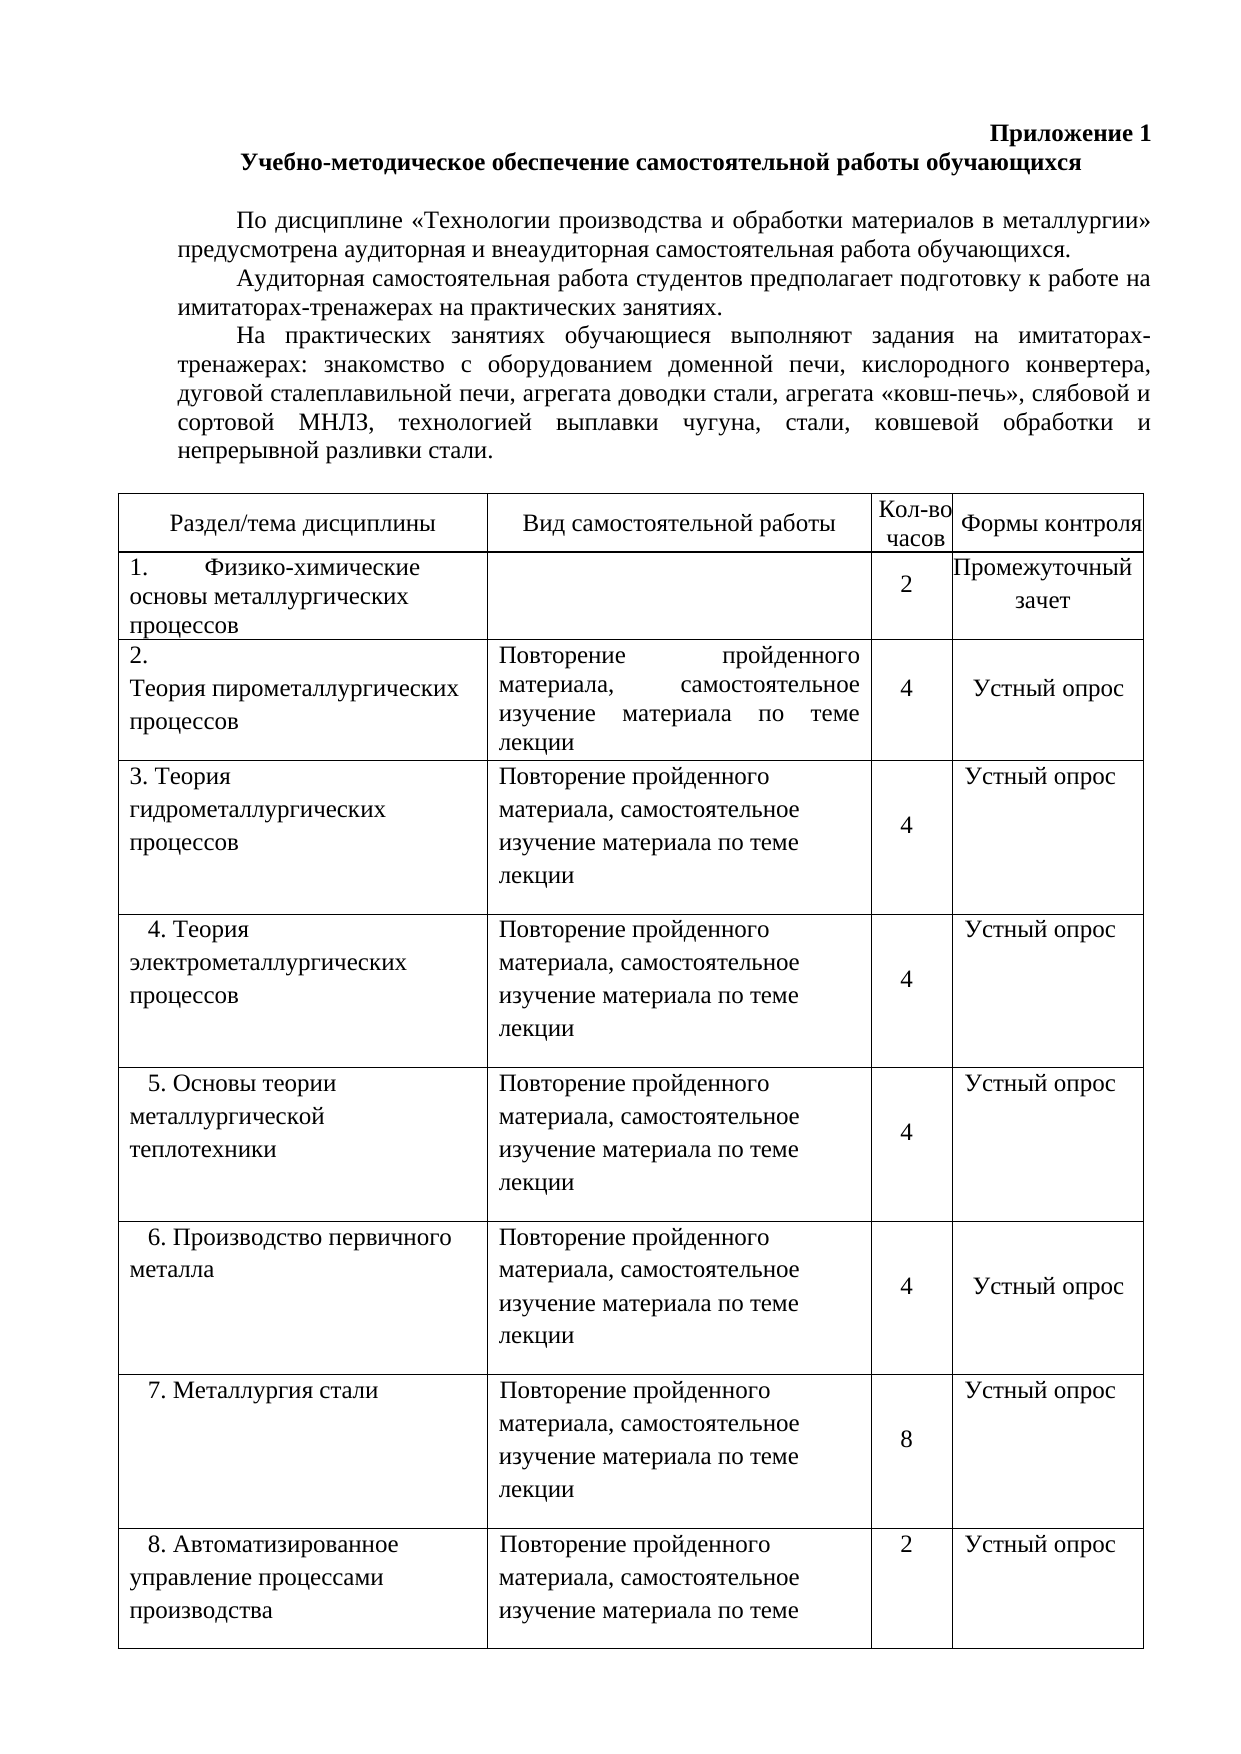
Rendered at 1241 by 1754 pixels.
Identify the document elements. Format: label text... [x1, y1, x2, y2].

text По дисциплине «Технологии производства и обработки материалов в металлургии» предусмотрена аудиторная и внеаудиторная самостоятельная работа обучающихся. [177, 205, 1152, 263]
table_cell 4 [872, 1068, 952, 1221]
table_cell 4 [872, 1222, 952, 1374]
text Аудиторная самостоятельная работа студентов предполагает подготовку к работе на имитаторах-тренажерах на практических занятиях. [177, 263, 1152, 320]
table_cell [119, 1529, 487, 1648]
table_cell Повторение пройденного материала, самостоятельное изучение материала по теме лекции [488, 761, 871, 913]
table_cell Физико-химические основы металлургических процессов [119, 553, 487, 639]
table_cell 2 [872, 553, 952, 639]
table_header Кол-во часов [872, 494, 952, 551]
table_cell Устный опрос [953, 915, 1143, 1067]
table_cell Повторение пройденного материала, самостоятельное изучение материала по теме лекции [488, 1375, 871, 1528]
table_cell 5. Основы теории металлургической теплотехники [119, 1068, 487, 1221]
table_cell Устный опрос [953, 1529, 1143, 1648]
table_cell 4 [872, 915, 952, 1067]
table_cell 3. Теория гидрометаллургических процессов [119, 761, 487, 913]
table_cell Устный опрос [953, 1068, 1143, 1221]
table_cell Устный опрос [953, 640, 1143, 760]
table_cell Устный опрос [953, 761, 1143, 913]
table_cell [488, 1529, 871, 1648]
table_cell 4. Теория электрометаллургических процессов [119, 915, 487, 1067]
table_cell Повторение пройденного материала, самостоятельное изучение материала по теме лекции [488, 915, 871, 1067]
table_cell Промежуточный зачет [953, 553, 1143, 639]
table_header Раздел/тема дисциплины [119, 494, 487, 551]
table_cell 6. Производство первичного металла [119, 1222, 487, 1374]
table_cell 4 [872, 761, 952, 913]
table_cell 2. Теория пирометаллургических процессов [119, 640, 487, 760]
table_cell Повторение пройденного материала, самостоятельное изучение материала по теме лекции [488, 640, 871, 760]
table_cell Устный опрос [953, 1375, 1143, 1528]
table_cell 4 [872, 640, 952, 760]
table_cell Повторение пройденного материала, самостоятельное изучение материала по теме лекции [488, 1222, 871, 1374]
text Приложение 1 [177, 118, 1152, 147]
table_cell Устный опрос [953, 1222, 1143, 1374]
table_cell 7. Металлургия стали [119, 1375, 487, 1528]
table_header Учебно-методическое обеспечение самостоятельной работы обучающихся [177, 147, 1152, 177]
table_cell 2 [872, 1529, 952, 1648]
table_header Вид самостоятельной работы [488, 494, 871, 551]
table_header Формы контроля [953, 494, 1143, 551]
text На практических занятиях обучающиеся выполняют задания на имитаторах-тренажерах: знакомство с оборудованием доменной печи, кислородного конвертера, дуговой сталеплавильной печи, агрегата доводки стали, агрегата «ковш-печь», слябовой и сортовой МНЛЗ, технологией выплавки чугуна, стали, ковшевой обработки и непрерывной разливки стали. [177, 320, 1152, 464]
table_cell Повторение пройденного материала, самостоятельное изучение материала по теме лекции [488, 1068, 871, 1221]
table_cell 8 [872, 1375, 952, 1528]
table_cell [488, 553, 871, 639]
